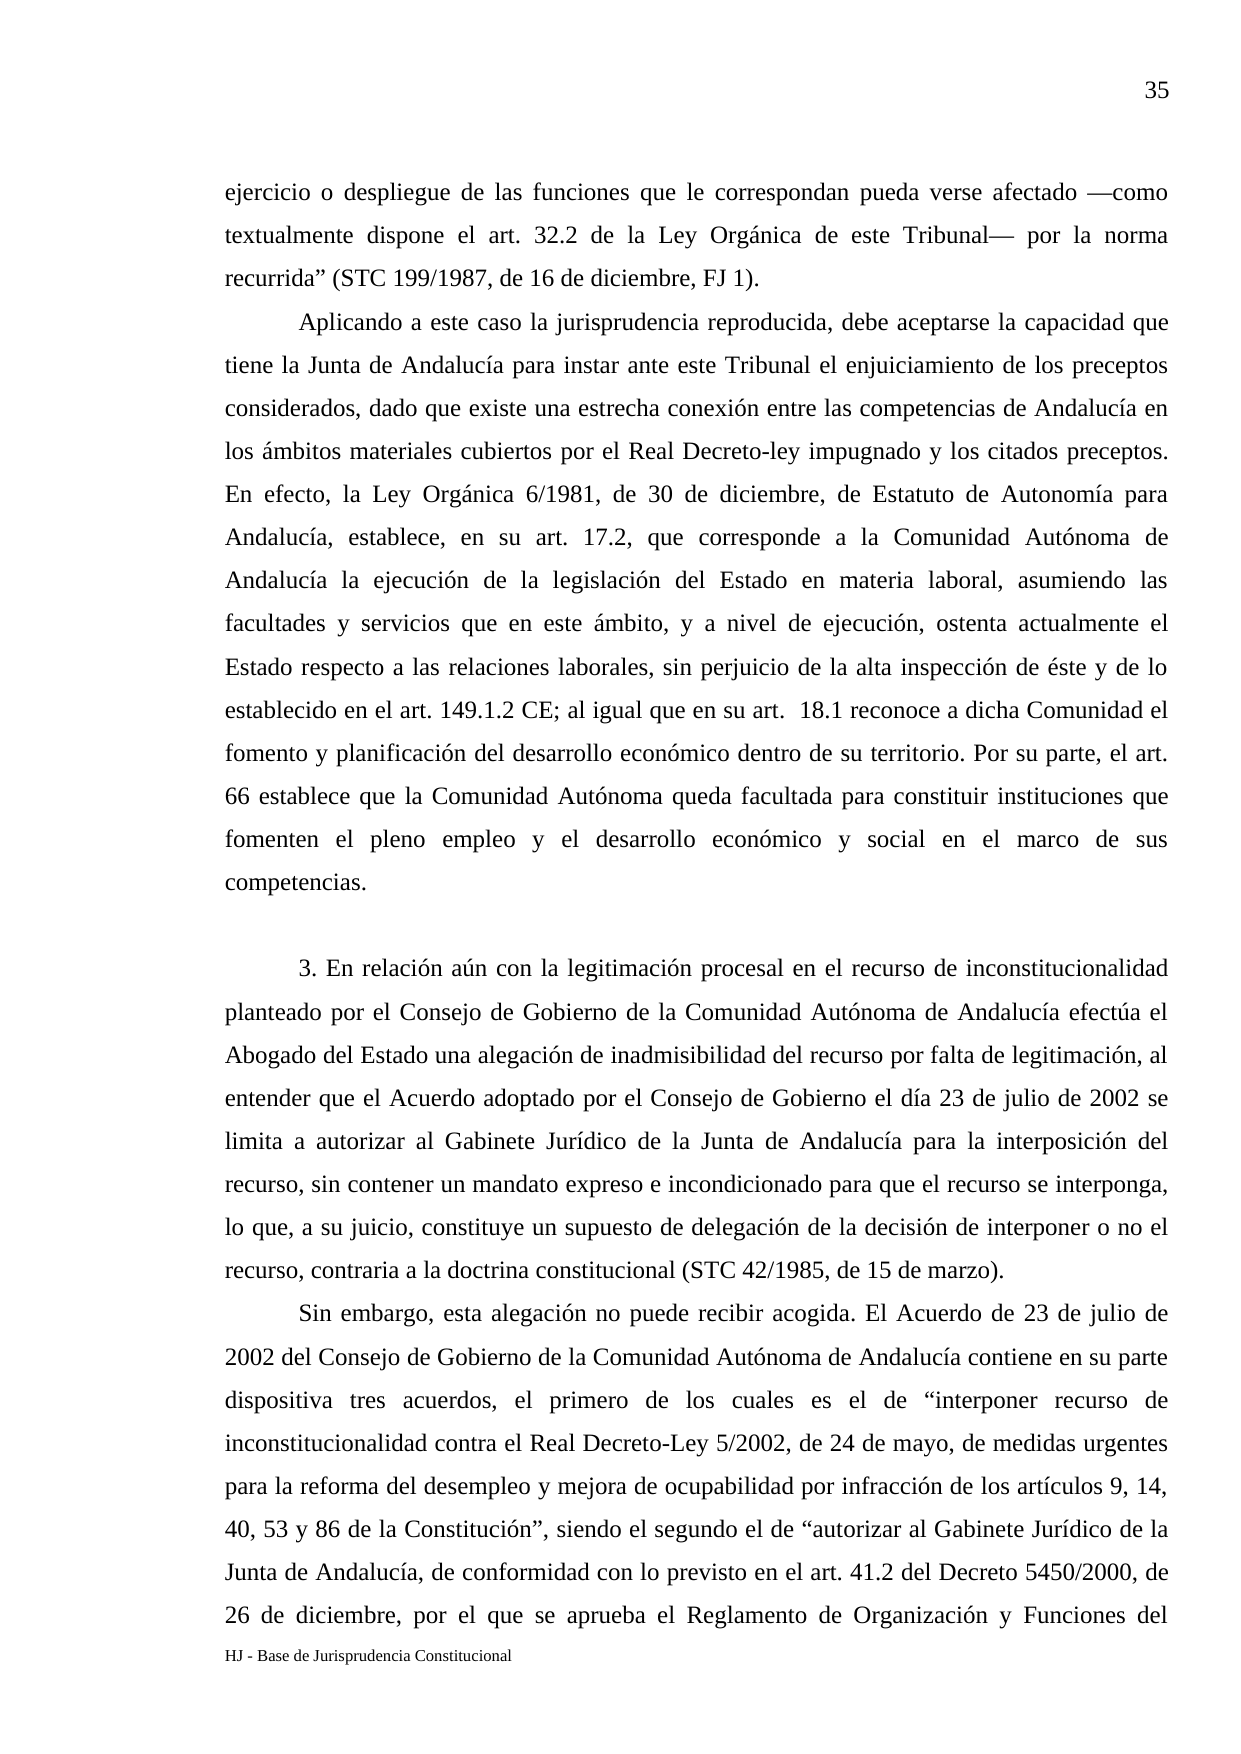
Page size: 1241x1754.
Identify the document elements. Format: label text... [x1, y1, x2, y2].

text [224, 177, 1169, 292]
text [224, 1298, 1169, 1629]
text 3. En relación aún con la legitimación procesal en el recurso de inconstitucionalidad planteado por el Consejo de Gobierno de la Comunidad Autónoma de Andalucía efectúa el Abogado del Estado una alegación de inadmisibilidad del recurso por falta de legitimación, al entender que el Acuerdo adoptado por el Consejo de Gobierno el día 23 de julio de 2002 se limita a autorizar al Gabinete Jurídico de la Junta de Andalucía para la interposición del recurso, sin contener un mandato expreso e incondicionado para que el recurso se interponga, lo que, a su juicio, constituye un supuesto de delegación de la decisión de interponer o no el recurso, contraria a la doctrina constitucional (STC 42/1985, de 15 de marzo). [224, 953, 1169, 1284]
text Aplicando a este caso la jurisprudencia reproducida, debe aceptarse la capacidad que tiene la Junta de Andalucía para instar ante este Tribunal el enjuiciamiento de los preceptos considerados, dado que existe una estrecha conexión entre las competencias de Andalucía en los ámbitos materiales cubiertos por el Real Decreto-ley impugnado y los citados preceptos. En efecto, la Ley Orgánica 6/1981, de 30 de diciembre, de Estatuto de Autonomía para Andalucía, establece, en su art. 17.2, que corresponde a la Comunidad Autónoma de Andalucía la ejecución de la legislación del Estado en materia laboral, asumiendo las facultades y servicios que en este ámbito, y a nivel de ejecución, ostenta actualmente el Estado respecto a las relaciones laborales, sin perjuicio de la alta inspección de éste y de lo establecido en el art. 149.1.2 CE; al igual que en su art. 18.1 reconoce a dicha Comunidad el fomento y planificación del desarrollo económico dentro de su territorio. Por su parte, el art. 66 establece que la Comunidad Autónoma queda facultada para constituir instituciones que fomenten el pleno empleo y el desarrollo económico y social en el marco de sus competencias. [224, 307, 1169, 896]
